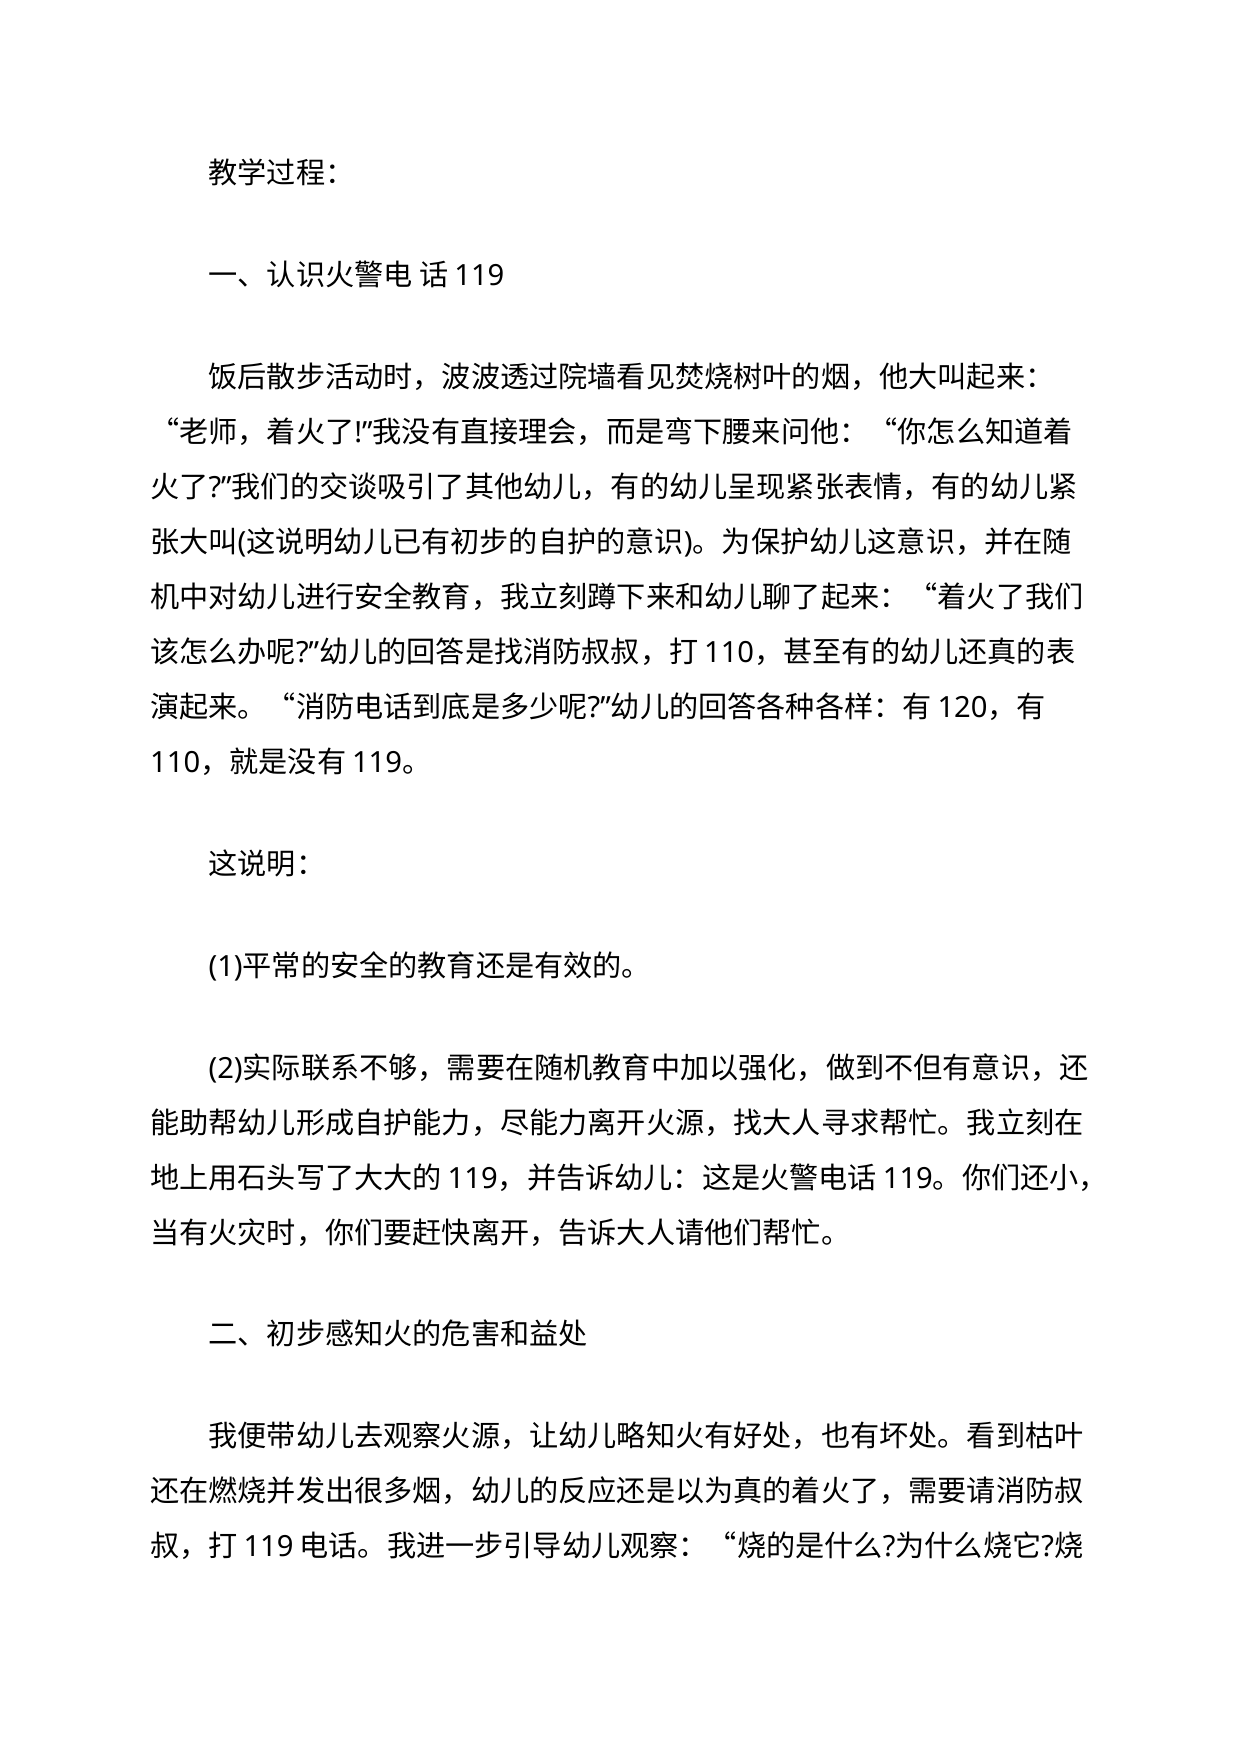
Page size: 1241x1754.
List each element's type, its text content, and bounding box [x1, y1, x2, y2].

text 二、初步感知火的危害和益处 [150, 1311, 1090, 1353]
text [150, 1413, 1090, 1565]
text (2)实际联系不够，需要在随机教育中加以强化，做到不但有意识，还能助帮幼儿形成自护能力，尽能力离开火源，找大人寻求帮忙。我立刻在地上用石头写了大大的119，并告诉幼儿：这是火警电话119。你们还小，当有火灾时，你们要赶快离开，告诉大人请他们帮忙。 [150, 1044, 1090, 1251]
text 一、认识火警电 话119 [150, 252, 1090, 294]
text 教学过程： [150, 150, 1090, 192]
text 这说明： [150, 841, 1090, 883]
text (1)平常的安全的教育还是有效的。 [150, 942, 1090, 985]
text 饭后散步活动时，波波透过院墙看见焚烧树叶的烟，他大叫起来：“老师，着火了!”我没有直接理会，而是弯下腰来问他：“你怎么知道着火了?”我们的交谈吸引了其他幼儿，有的幼儿呈现紧张表情，有的幼儿紧张大叫(这说明幼儿已有初步的自护的意识)。为保护幼儿这意识，并在随机中对幼儿进行安全教育，我立刻蹲下来和幼儿聊了起来：“着火了我们该怎么办呢?”幼儿的回答是找消防叔叔，打110，甚至有的幼儿还真的表演起来。“消防电话到底是多少呢?”幼儿的回答各种各样：有120，有110，就是没有119。 [150, 354, 1090, 781]
